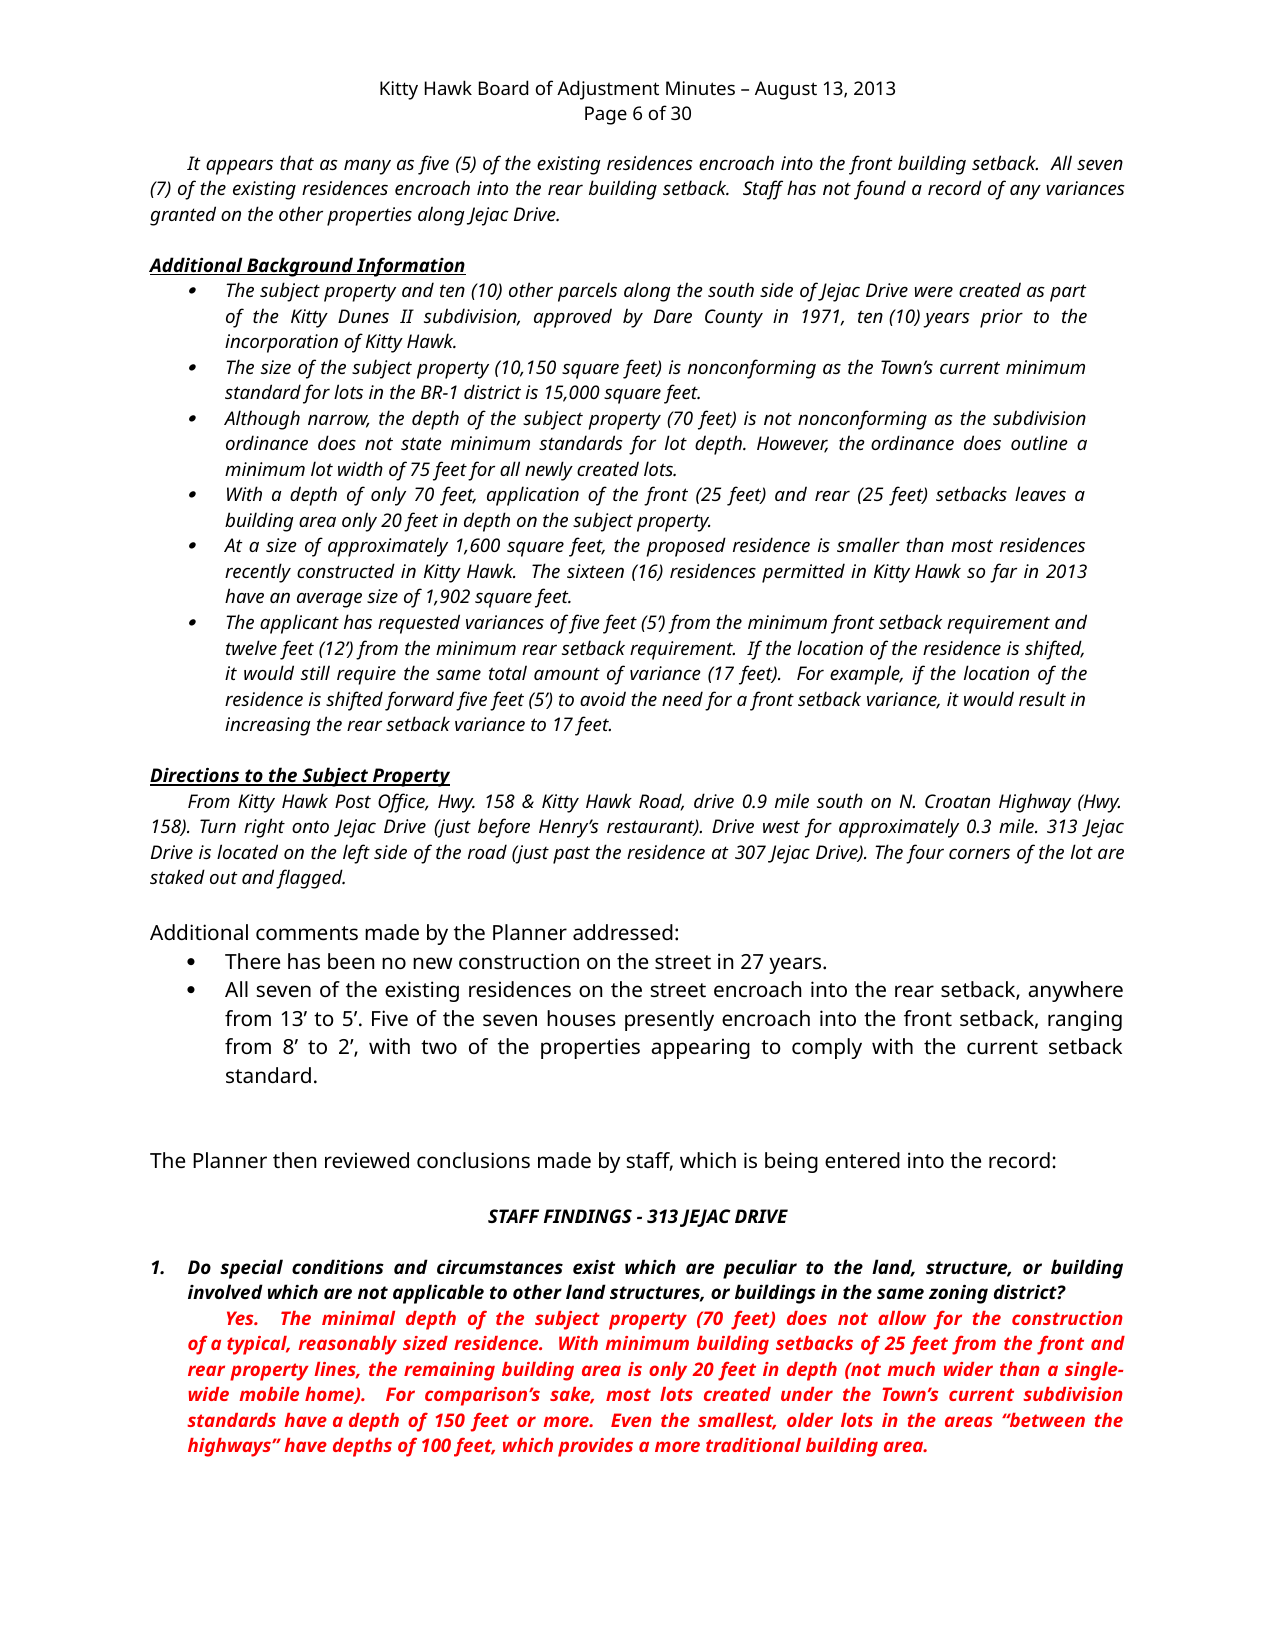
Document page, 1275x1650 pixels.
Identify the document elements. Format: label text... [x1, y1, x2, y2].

list The size of the subject property (10,150 square feet) is nonconforming as the Town’s current minimum standard for lots in the BR-1 district is 15,000 square feet. [187, 354, 1087, 405]
list There has been no new construction on the street in 27 years. [187, 947, 1125, 975]
text From Kitty Hawk Post Office, Hwy. 158 & Kitty Hawk Road, drive 0.9 mile south on N. Croatan Highway (Hwy. 158). Turn right onto Jejac Drive (just before Henry’s restaurant). Drive west for approximately 0.3 mile. 313 Jejac Drive is located on the left side of the road (just past the residence at 307 Jejac Drive). The four corners of the lot are staked out and flagged. [150, 788, 1125, 890]
list All seven of the existing residences on the street encroach into the rear setback, anywhere from 13’ to 5’. Five of the seven houses presently encroach into the front setback, ranging from 8’ to 2’, with two of the properties appearing to comply with the current setback standard. [187, 975, 1125, 1089]
subtitle Additional Background Information [150, 252, 1125, 278]
text Directions to the Subject Property [150, 762, 1087, 788]
subtitle It appears that as many as five (5) of the existing residences encroach into the front building setback. All seven (7) of the existing residences encroach into the rear building setback. Staff has not found a record of any variances granted on the other properties along Jejac Drive. [150, 150, 1125, 227]
text Yes. The minimal depth of the subject property (70 feet) does not allow for the construction of a typical, reasonably sized residence. With minimum building setbacks of 25 feet from the front and rear property lines, the remaining building area is only 20 feet in depth (not much wider than a single-wide mobile home). For comparison’s sake, most lots created under the Town’s current subdivision standards have a depth of 150 feet or more. Even the smallest, older lots in the areas “between the highways” have depths of 100 feet, which provides a more traditional building area. [187, 1305, 1125, 1458]
text The Planner then reviewed conclusions made by staff, which is being entered into the record: [150, 1146, 1125, 1174]
list Although narrow, the depth of the subject property (70 feet) is not nonconforming as the subdivision ordinance does not state minimum standards for lot depth. However, the ordinance does outline a minimum lot width of 75 feet for all newly created lots. [187, 405, 1087, 482]
list At a size of approximately 1,600 square feet, the proposed residence is smaller than most residences recently constructed in Kitty Hawk. The sixteen (16) residences permitted in Kitty Hawk so far in 2013 have an average size of 1,902 square feet. [187, 533, 1087, 609]
text Additional comments made by the Planner addressed: [150, 918, 1125, 947]
text 1. Do special conditions and circumstances exist which are peculiar to the land, structure, or building involved which are not applicable to other land structures, or buildings in the same zoning district? [150, 1254, 1125, 1305]
list The subject property and ten (10) other parcels along the south side of Jejac Drive were created as part of the Kitty Dunes II subdivision, approved by Dare County in 1971, ten (10) years prior to the incorporation of Kitty Hawk. [187, 278, 1087, 354]
list The applicant has requested variances of five feet (5’) from the minimum front setback requirement and twelve feet (12’) from the minimum rear setback requirement. If the location of the residence is shifted, it would still require the same total amount of variance (17 feet). For example, if the location of the residence is shifted forward five feet (5’) to avoid the need for a front setback variance, it would result in increasing the rear setback variance to 17 feet. [187, 609, 1087, 737]
text STAFF FINDINGS - 313 JEJAC DRIVE [150, 1203, 1125, 1228]
list With a depth of only 70 feet, application of the front (25 feet) and rear (25 feet) setbacks leaves a building area only 20 feet in depth on the subject property. [187, 482, 1087, 533]
